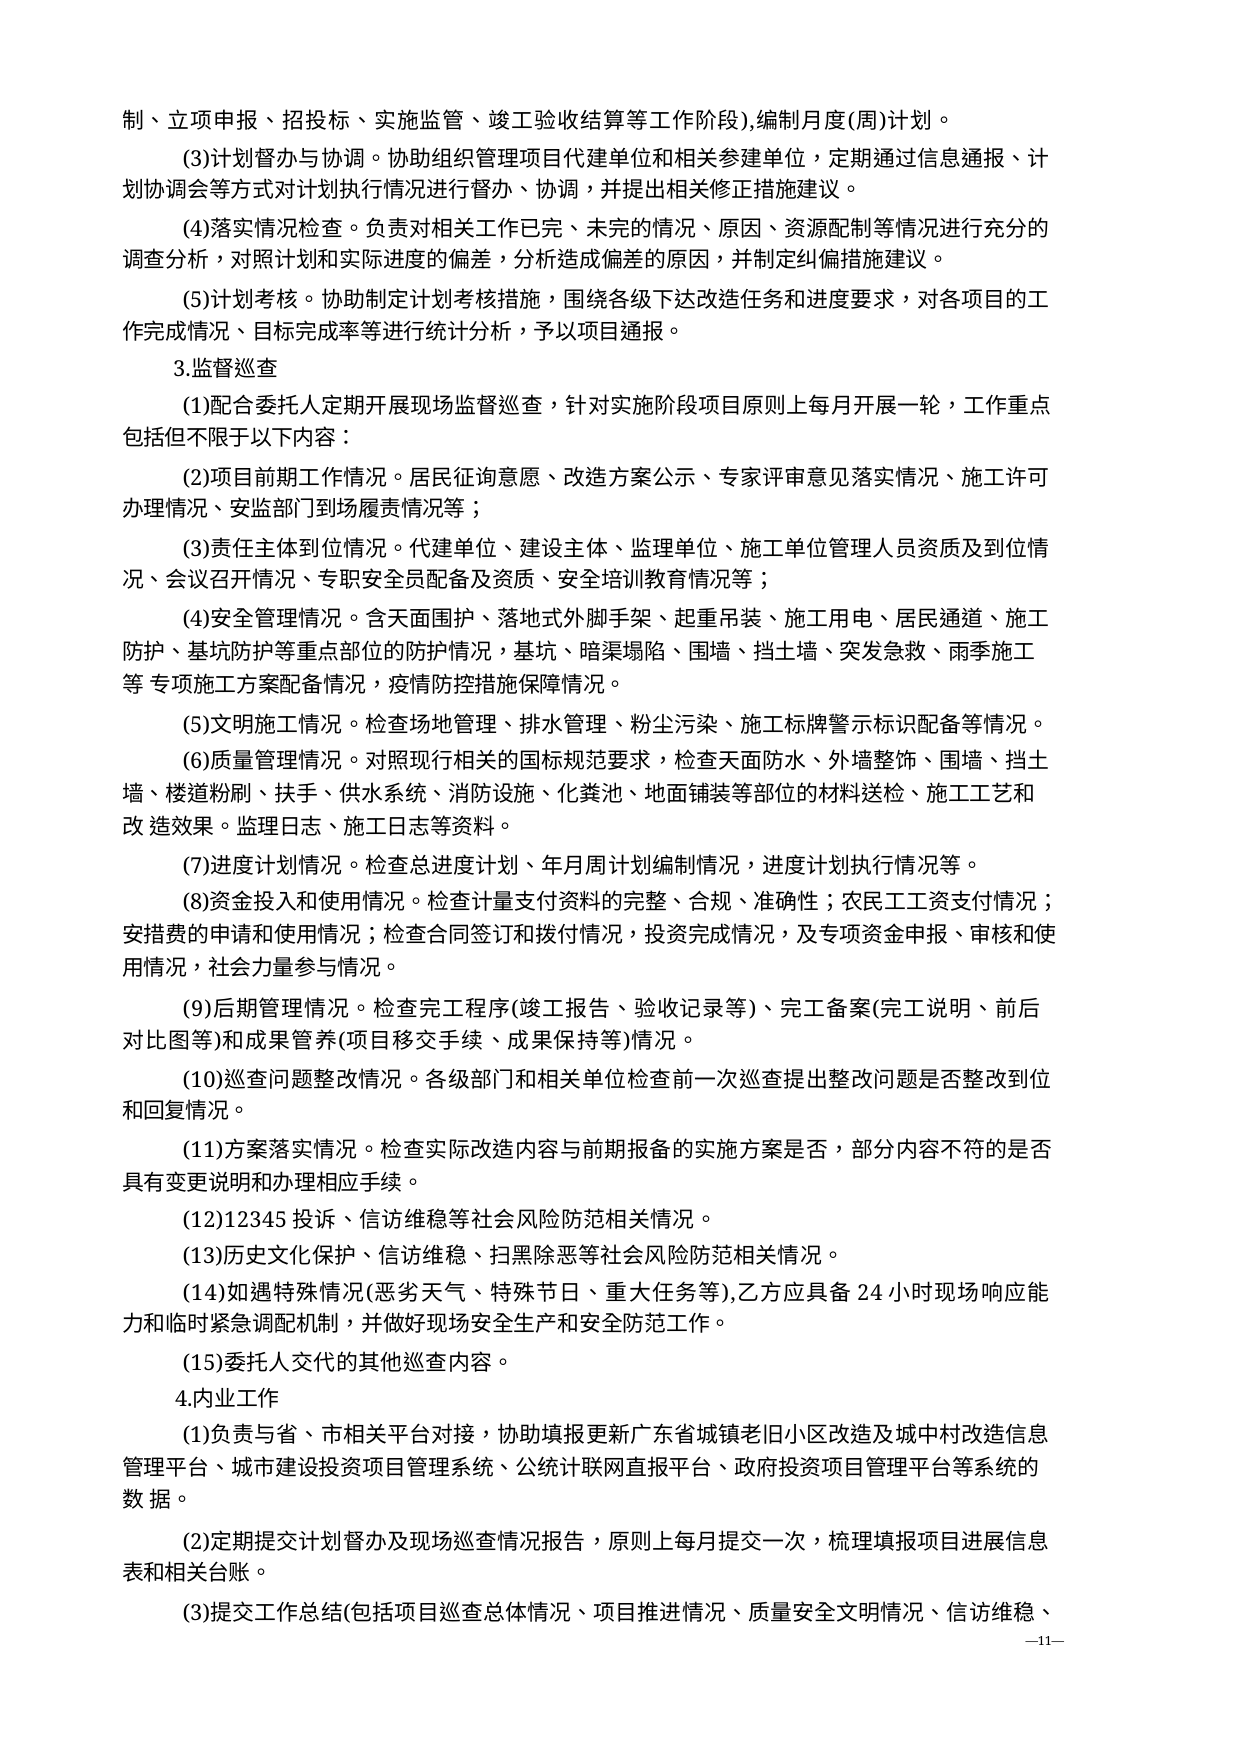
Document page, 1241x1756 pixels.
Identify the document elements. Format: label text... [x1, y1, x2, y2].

text (13)历史文化保护、信访维稳、扫黑除恶等社会风险防范相关情况。 [182, 1241, 1066, 1268]
text (6)质量管理情况。对照现行相关的国标规范要求，检查天面防水、外墙整饰、围墙、挡土 墙、楼道粉刷、扶手、供水系统、消防设施、化粪池、地面铺装等部位的材料送检、施工工艺和改 造效果。监理日志、施工日志等资料。 [122, 745, 1056, 841]
text (7)进度计划情况。检查总进度计划、年月周计划编制情况，进度计划执行情况等。 [182, 852, 1066, 879]
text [122, 1596, 1066, 1626]
text (4)落实情况检查。负责对相关工作已完、未完的情况、原因、资源配制等情况进行充分的 调查分析，对照计划和实际进度的偏差，分析造成偏差的原因，并制定纠偏措施建议。 [122, 213, 1057, 274]
text (4)安全管理情况。含天面围护、落地式外脚手架、起重吊装、施工用电、居民通道、施工 防护、基坑防护等重点部位的防护情况，基坑、暗渠塌陷、围墙、挡土墙、突发急救、雨季施工等 专项施工方案配备情况，疫情防控措施保障情况。 [122, 603, 1056, 699]
text (1)配合委托人定期开展现场监督巡查，针对实施阶段项目原则上每月开展一轮，工作重点 包括但不限于以下内容： [122, 390, 1057, 452]
text (8)资金投入和使用情况。检查计量支付资料的完整、合规、准确性；农民工工资支付情况； 安措费的申请和使用情况；检查合同签订和拨付情况，投资完成情况，及专项资金申报、审核和使 用情况，社会力量参与情况。 [122, 886, 1064, 982]
text 制、立项申报、招投标、实施监管、竣工验收结算等工作阶段),编制月度(周)计划。 [122, 107, 1066, 133]
text (1)负责与省、市相关平台对接，协助填报更新广东省城镇老旧小区改造及城中村改造信息 管理平台、城市建设投资项目管理系统、公统计联网直报平台、政府投资项目管理平台等系统的数 据。 [122, 1419, 1061, 1513]
text (12)12345投诉、信访维稳等社会风险防范相关情况。 [182, 1206, 1066, 1233]
text (5)文明施工情况。检查场地管理、排水管理、粉尘污染、施工标牌警示标识配备等情况。 [182, 711, 1066, 738]
text 3.监督巡查 [173, 355, 1066, 382]
text (14)如遇特殊情况(恶劣天气、特殊节日、重大任务等),乙方应具备24小时现场响应能 力和临时紧急调配机制，并做好现场安全生产和安全防范工作。 [122, 1277, 1056, 1338]
text (2)定期提交计划督办及现场巡查情况报告，原则上每月提交一次，梳理填报项目进展信息 表和相关台账。 [122, 1526, 1057, 1587]
text (11)方案落实情况。检查实际改造内容与前期报备的实施方案是否，部分内容不符的是否 具有变更说明和办理相应手续。 [122, 1134, 1057, 1196]
text (5)计划考核。协助制定计划考核措施，围绕各级下达改造任务和进度要求，对各项目的工 作完成情况、目标完成率等进行统计分析，予以项目通报。 [122, 284, 1056, 345]
text (3)计划督办与协调。协助组织管理项目代建单位和相关参建单位，定期通过信息通报、计 划协调会等方式对计划执行情况进行督办、协调，并提出相关修正措施建议。 [122, 143, 1056, 204]
text (15)委托人交代的其他巡查内容。 [182, 1348, 1066, 1376]
text (9)后期管理情况。检查完工程序(竣工报告、验收记录等)、完工备案(完工说明、前后 对比图等)和成果管养(项目移交手续、成果保持等)情况。 [122, 993, 1057, 1055]
text (2)项目前期工作情况。居民征询意愿、改造方案公示、专家评审意见落实情况、施工许可 办理情况、安监部门到场履责情况等； [122, 462, 1056, 523]
text (10)巡查问题整改情况。各级部门和相关单位检查前一次巡查提出整改问题是否整改到位 和回复情况。 [122, 1064, 1056, 1125]
text 4.内业工作 [175, 1385, 1066, 1412]
text (3)责任主体到位情况。代建单位、建设主体、监理单位、施工单位管理人员资质及到位情 况、会议召开情况、专职安全员配备及资质、安全培训教育情况等； [122, 533, 1056, 594]
